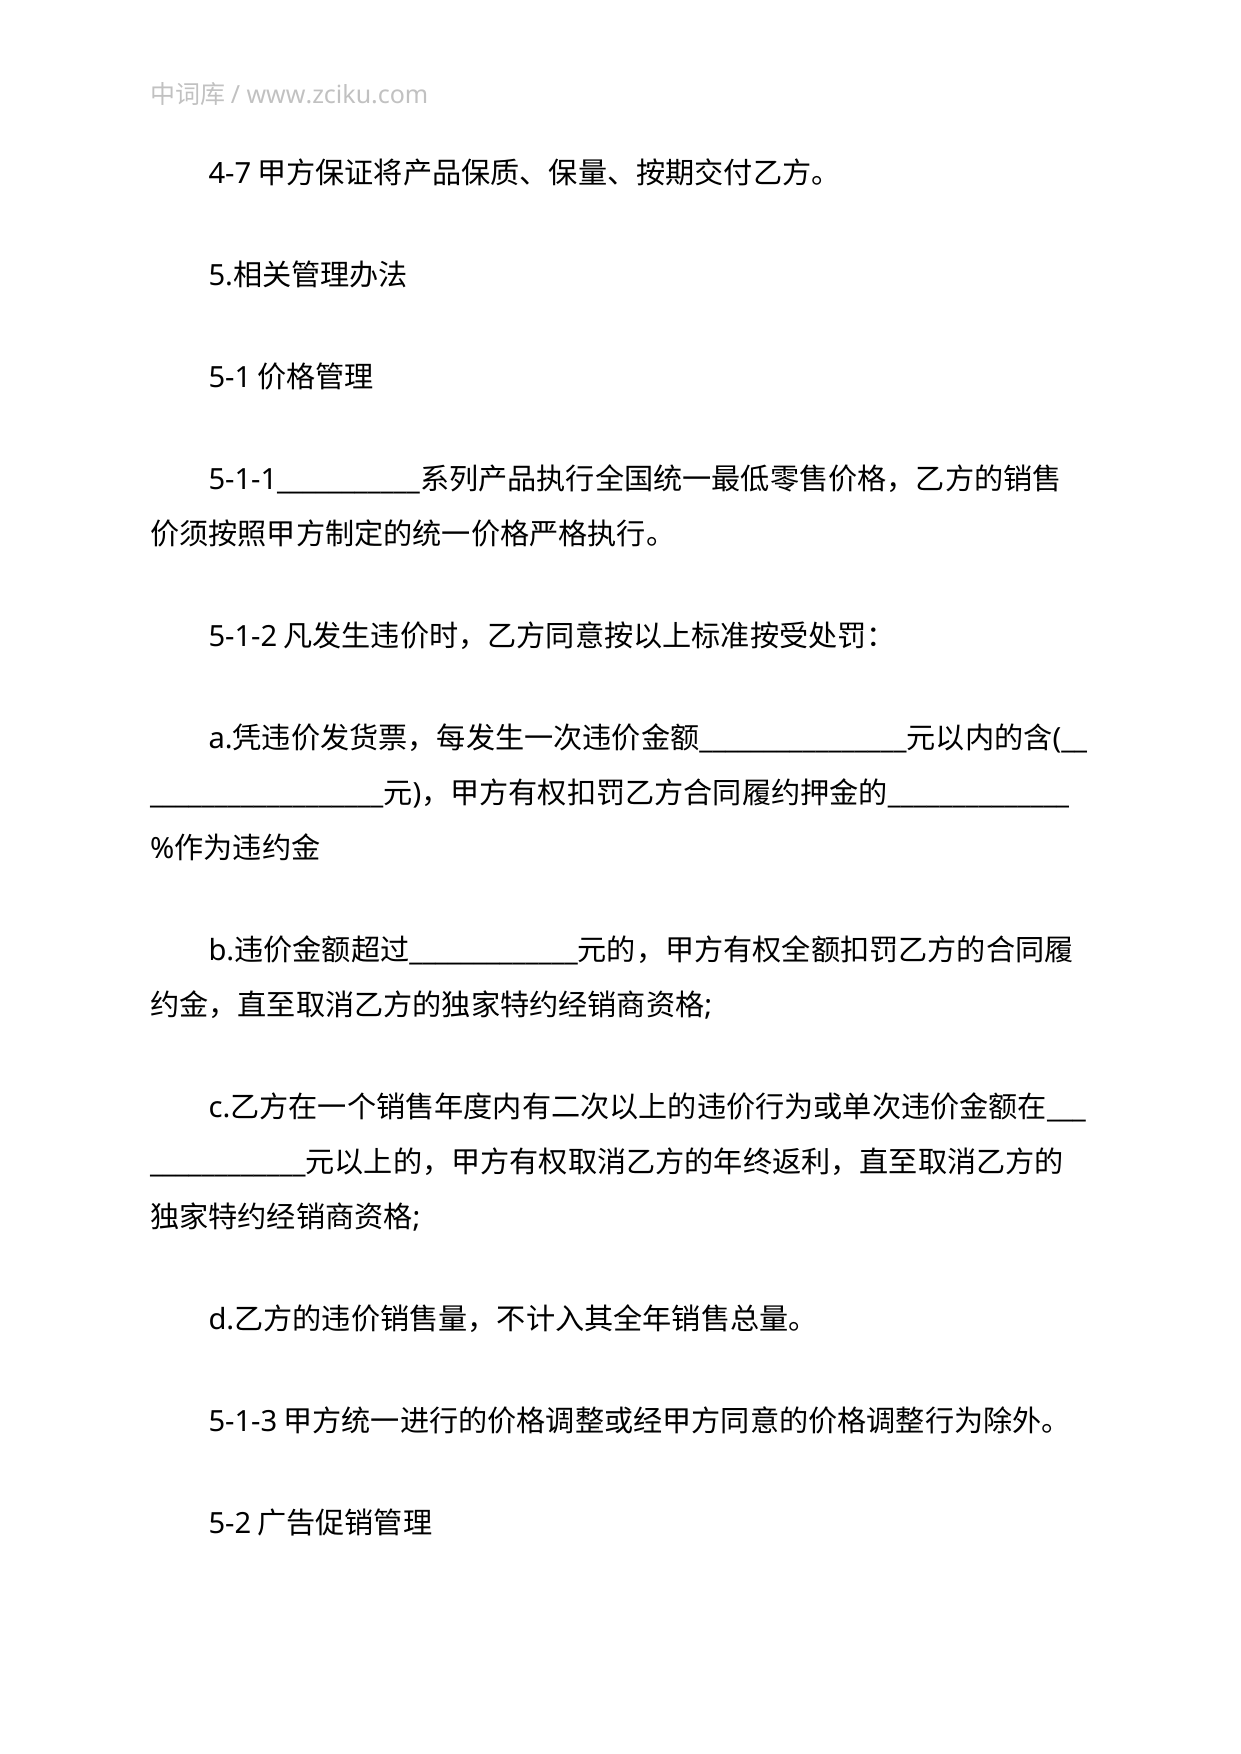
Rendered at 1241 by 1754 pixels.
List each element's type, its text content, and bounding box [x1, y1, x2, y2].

text d.乙方的违价销售量，不计入其全年销售总量。 [150, 1296, 1090, 1338]
text c.乙方在一个销售年度内有二次以上的违价行为或单次违价金额在_______________元以上的，甲方有权取消乙方的年终返利，直至取消乙方的独家特约经销商资格; [150, 1084, 1090, 1236]
text b.违价金额超过_____________元的，甲方有权全额扣罚乙方的合同履约金，直至取消乙方的独家特约经销商资格; [150, 927, 1090, 1024]
text 5-2广告促销管理 [150, 1499, 1090, 1542]
text 5-1价格管理 [150, 354, 1090, 396]
text a.凭违价发货票，每发生一次违价金额________________元以内的含(____________________元)，甲方有权扣罚乙方合同履约押金的______________%作为违约金 [150, 715, 1090, 867]
text 5-1-2凡发生违价时，乙方同意按以上标准按受处罚： [150, 613, 1090, 655]
text 5.相关管理办法 [150, 252, 1090, 294]
text 5-1-1___________系列产品执行全国统一最低零售价格，乙方的销售价须按照甲方制定的统一价格严格执行。 [150, 456, 1090, 553]
text 4-7甲方保证将产品保质、保量、按期交付乙方。 [150, 150, 1090, 192]
text 5-1-3甲方统一进行的价格调整或经甲方同意的价格调整行为除外。 [150, 1398, 1090, 1440]
